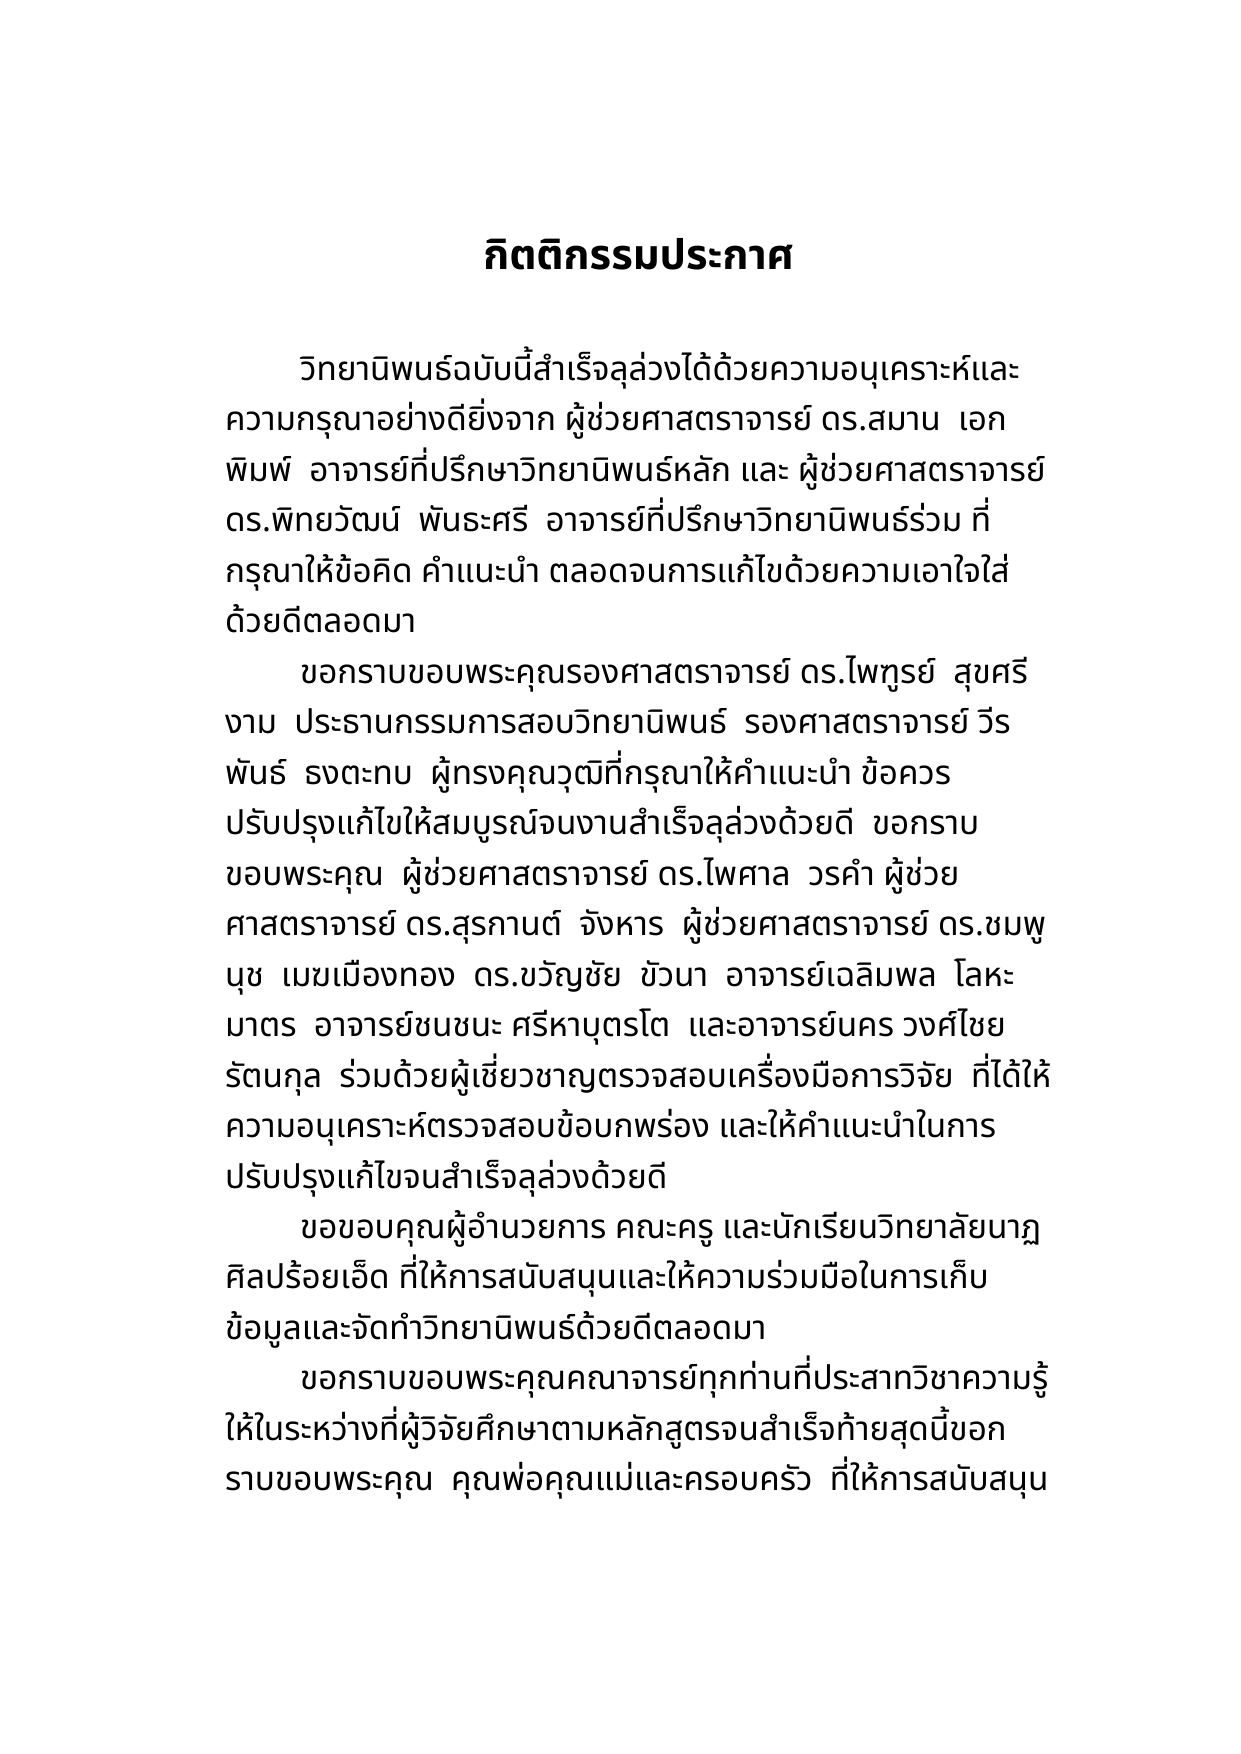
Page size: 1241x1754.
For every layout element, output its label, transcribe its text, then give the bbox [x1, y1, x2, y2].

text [225, 1354, 1052, 1506]
text วิทยานิพนธ์ฉบับนี้สำเร็จลุล่วงได้ด้วยความอนุเคราะห์และความกรุณาอย่างดียิ่งจาก ผู้ช่วยศาสตราจารย์ ดร.สมาน เอกพิมพ์ อาจารย์ที่ปรึกษาวิทยานิพนธ์หลัก และ ผู้ช่วยศาสตราจารย์ ดร.พิทยวัฒน์ พันธะศรี อาจารย์ที่ปรึกษาวิทยานิพนธ์ร่วม ที่กรุณาให้ข้อคิด คำแนะนำ ตลอดจนการแก้ไขด้วยความเอาใจใส่ด้วยดีตลอดมา [225, 345, 1052, 648]
text ขอขอบคุณผู้อำนวยการ คณะครู และนักเรียนวิทยาลัยนาฏศิลปร้อยเอ็ด ที่ให้การสนับสนุนและให้ความร่วมมือในการเก็บข้อมูลและจัดทำวิทยานิพนธ์ด้วยดีตลอดมา [225, 1203, 1052, 1354]
text ขอกราบขอบพระคุณรองศาสตราจารย์ ดร.ไพฑูรย์ สุขศรีงาม ประธานกรรมการสอบวิทยานิพนธ์ รองศาสตราจารย์ วีรพันธ์ ธงตะทบ ผู้ทรงคุณวุฒิที่กรุณาให้คำแนะนำ ข้อควรปรับปรุงแก้ไขให้สมบูรณ์จนงานสำเร็จลุล่วงด้วยดี ขอกราบขอบพระคุณ ผู้ช่วยศาสตราจารย์ ดร.ไพศาล วรคำ ผู้ช่วยศาสตราจารย์ ดร.สุรกานต์ จังหาร ผู้ช่วยศาสตราจารย์ ดร.ชมพูนุช เมฆเมืองทอง ดร.ขวัญชัย ขัวนา อาจารย์เฉลิมพล โลหะมาตร อาจารย์ชนชนะ ศรีหาบุตรโต และอาจารย์นคร วงศ์ไชยรัตนกุล ร่วมด้วยผู้เชี่ยวชาญตรวจสอบเครื่องมือการวิจัย ที่ได้ให้ความอนุเคราะห์ตรวจสอบข้อบกพร่อง และให้คำแนะนำในการปรับปรุงแก้ไขจนสำเร็จลุล่วงด้วยดี [225, 648, 1052, 1203]
text กิตติกรรมประกาศ [225, 225, 1052, 288]
